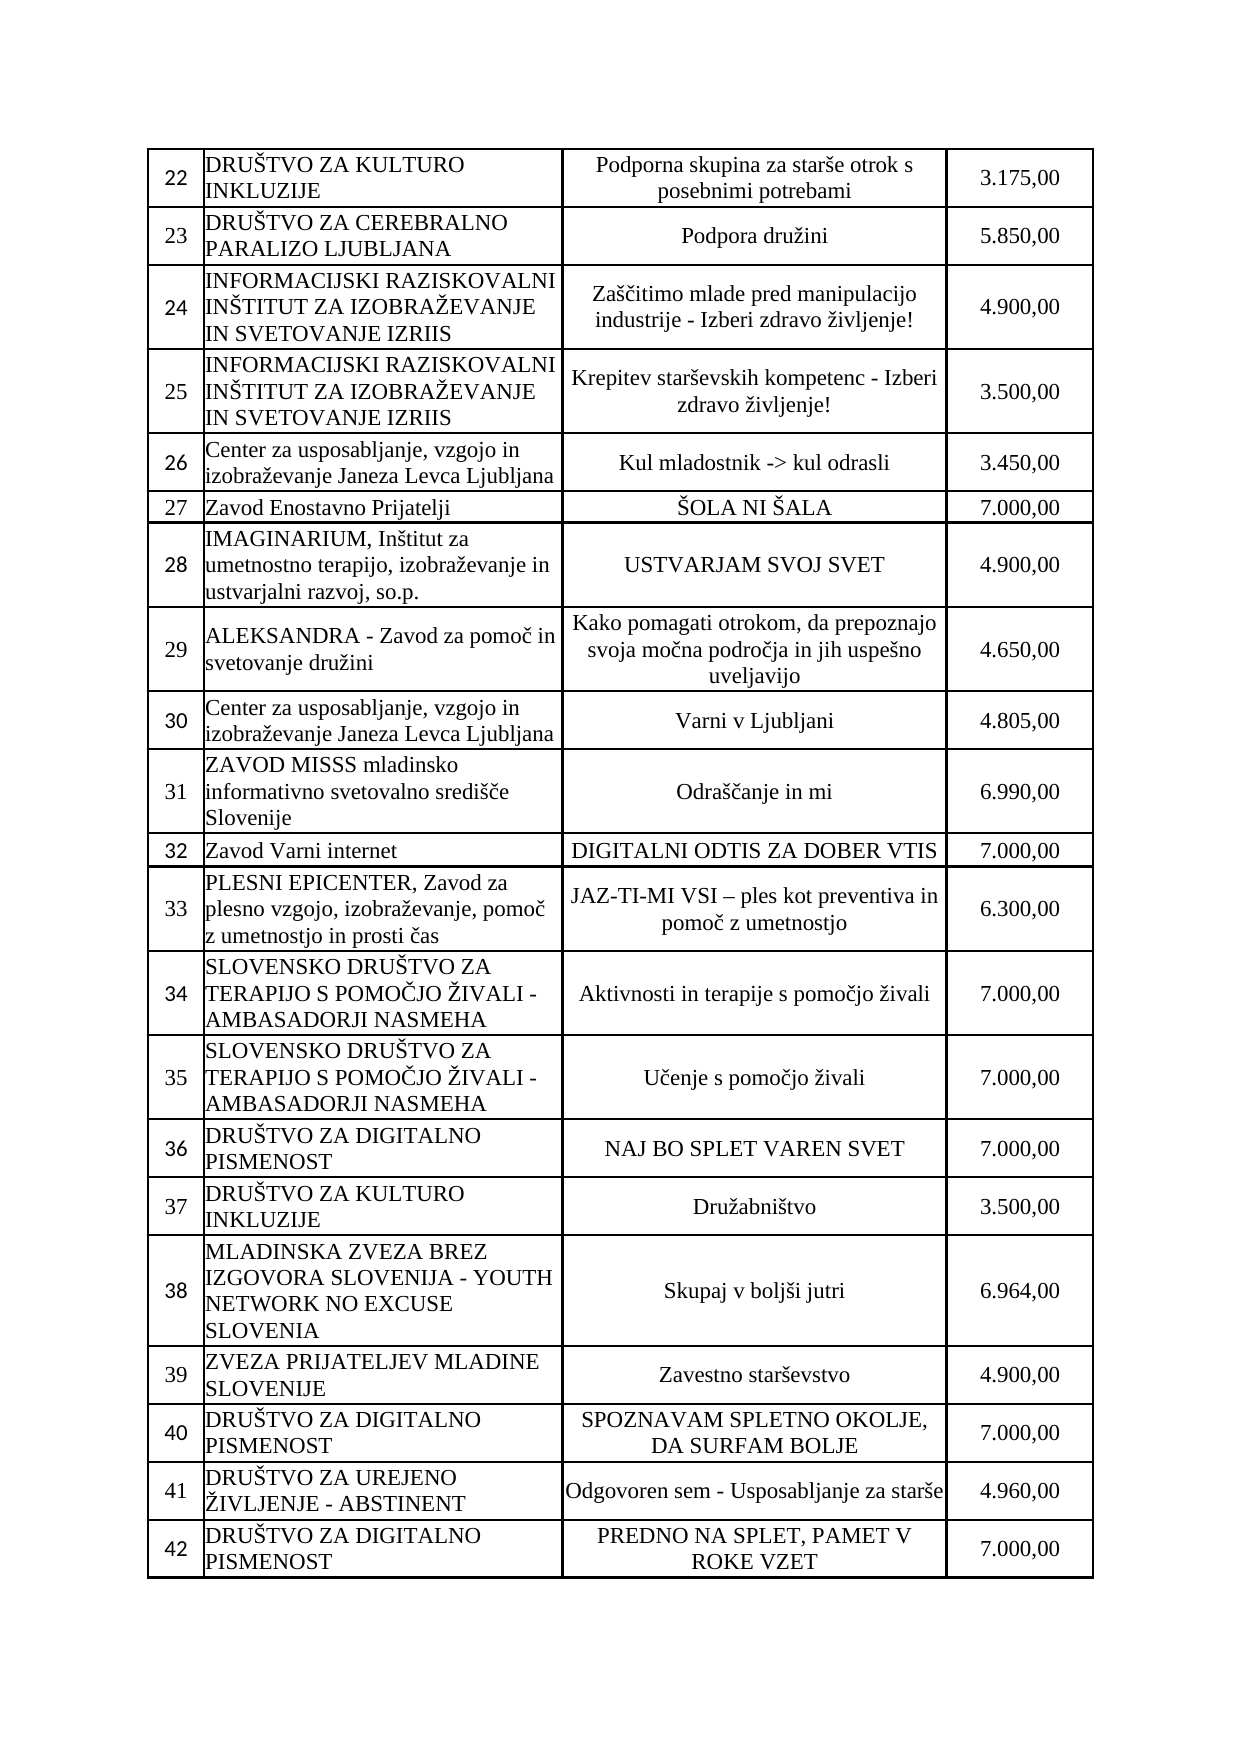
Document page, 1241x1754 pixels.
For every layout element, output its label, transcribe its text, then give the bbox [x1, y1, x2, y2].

table_cell 42 [149, 1521, 203, 1576]
table_cell 27 [149, 492, 203, 521]
table_cell PREDNO NA SPLET, PAMET V ROKE VZET [564, 1521, 945, 1576]
table_cell DRUŠTVO ZA DIGITALNO PISMENOST [205, 1405, 561, 1461]
table_cell 7.000,00 [948, 834, 1092, 865]
table_cell INFORMACIJSKI RAZISKOVALNI INŠTITUT ZA IZOBRAŽEVANJE IN SVETOVANJE IZRIIS [205, 266, 561, 348]
table_cell Odraščanje in mi [564, 750, 945, 832]
table_cell 24 [149, 266, 203, 348]
table_cell Center za usposabljanje, vzgojo in izobraževanje Janeza Levca Ljubljana [205, 692, 561, 748]
table_cell Podporna skupina za starše otrok s posebnimi potrebami [564, 150, 945, 206]
table_cell Zavod Varni internet [205, 834, 561, 865]
table_cell 4.900,00 [948, 266, 1092, 348]
table_cell 7.000,00 [948, 1120, 1092, 1176]
table_cell ZAVOD MISSS mladinsko informativno svetovalno središče Slovenije [205, 750, 561, 832]
table_cell INFORMACIJSKI RAZISKOVALNI INŠTITUT ZA IZOBRAŽEVANJE IN SVETOVANJE IZRIIS [205, 350, 561, 432]
table_cell 4.805,00 [948, 692, 1092, 748]
table_cell SLOVENSKO DRUŠTVO ZA TERAPIJO S POMOČJO ŽIVALI - AMBASADORJI NASMEHA [205, 952, 561, 1034]
table_cell 3.500,00 [948, 1178, 1092, 1234]
table_cell JAZ-TI-MI VSI – ples kot preventiva in pomoč z umetnostjo [564, 868, 945, 950]
table_cell 6.990,00 [948, 750, 1092, 832]
table_cell 6.300,00 [948, 868, 1092, 950]
table_cell 6.964,00 [948, 1236, 1092, 1345]
table_cell 22 [149, 150, 203, 206]
table_cell MLADINSKA ZVEZA BREZ IZGOVORA SLOVENIJA - YOUTH NETWORK NO EXCUSE SLOVENIA [205, 1236, 561, 1345]
table_cell 4.900,00 [948, 524, 1092, 606]
table_cell PLESNI EPICENTER, Zavod za plesno vzgojo, izobraževanje, pomoč z umetnostjo in prosti čas [205, 868, 561, 950]
table_cell NAJ BO SPLET VAREN SVET [564, 1120, 945, 1176]
table_cell 4.960,00 [948, 1463, 1092, 1518]
table_cell Krepitev starševskih kompetenc - Izberi zdravo življenje! [564, 350, 945, 432]
table_cell 7.000,00 [948, 492, 1092, 521]
table_cell Aktivnosti in terapije s pomočjo živali [564, 952, 945, 1034]
table_cell ALEKSANDRA - Zavod za pomoč in svetovanje družini [205, 608, 561, 690]
table_cell Center za usposabljanje, vzgojo in izobraževanje Janeza Levca Ljubljana [205, 434, 561, 490]
table_cell 3.500,00 [948, 350, 1092, 432]
table_cell SPOZNAVAM SPLETNO OKOLJE, DA SURFAM BOLJE [564, 1405, 945, 1461]
table_cell Podpora družini [564, 208, 945, 263]
table_cell 28 [149, 524, 203, 606]
table_cell 3.450,00 [948, 434, 1092, 490]
table_cell Zaščitimo mlade pred manipulacijo industrije - Izberi zdravo življenje! [564, 266, 945, 348]
table_cell 7.000,00 [948, 1405, 1092, 1461]
table_cell Zavestno starševstvo [564, 1347, 945, 1403]
table_cell Družabništvo [564, 1178, 945, 1234]
table_cell 4.900,00 [948, 1347, 1092, 1403]
table_cell 5.850,00 [948, 208, 1092, 263]
table_cell 7.000,00 [948, 1521, 1092, 1576]
table_cell 23 [149, 208, 203, 263]
table_cell Odgovoren sem - Usposabljanje za starše [564, 1463, 945, 1518]
table_cell 41 [149, 1463, 203, 1518]
table_cell 7.000,00 [948, 1036, 1092, 1118]
table_cell IMAGINARIUM, Inštitut za umetnostno terapijo, izobraževanje in ustvarjalni razvoj, so.p. [205, 524, 561, 606]
table_cell DRUŠTVO ZA DIGITALNO PISMENOST [205, 1521, 561, 1576]
table_cell SLOVENSKO DRUŠTVO ZA TERAPIJO S POMOČJO ŽIVALI - AMBASADORJI NASMEHA [205, 1036, 561, 1118]
table_cell DIGITALNI ODTIS ZA DOBER VTIS [564, 834, 945, 865]
table_cell 3.175,00 [948, 150, 1092, 206]
table_cell ZVEZA PRIJATELJEV MLADINE SLOVENIJE [205, 1347, 561, 1403]
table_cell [205, 150, 561, 206]
table_cell 26 [149, 434, 203, 490]
table_cell 25 [149, 350, 203, 432]
table_cell DRUŠTVO ZA DIGITALNO PISMENOST [205, 1120, 561, 1176]
table_cell 31 [149, 750, 203, 832]
table_cell 35 [149, 1036, 203, 1118]
table_cell 38 [149, 1236, 203, 1345]
table_cell 39 [149, 1347, 203, 1403]
table_cell Skupaj v boljši jutri [564, 1236, 945, 1345]
table_cell Učenje s pomočjo živali [564, 1036, 945, 1118]
table_cell 40 [149, 1405, 203, 1461]
table_cell 29 [149, 608, 203, 690]
table_cell 4.650,00 [948, 608, 1092, 690]
table_cell DRUŠTVO ZA CEREBRALNO PARALIZO LJUBLJANA [205, 208, 561, 263]
table_cell 36 [149, 1120, 203, 1176]
table_cell 37 [149, 1178, 203, 1234]
table_cell Kul mladostnik -> kul odrasli [564, 434, 945, 490]
table_cell 33 [149, 868, 203, 950]
table_cell USTVARJAM SVOJ SVET [564, 524, 945, 606]
table_cell Zavod Enostavno Prijatelji [205, 492, 561, 521]
table_cell 7.000,00 [948, 952, 1092, 1034]
table_cell ŠOLA NI ŠALA [564, 492, 945, 521]
table_cell 34 [149, 952, 203, 1034]
table_cell Kako pomagati otrokom, da prepoznajo svoja močna področja in jih uspešno uveljavijo [564, 608, 945, 690]
table_cell 32 [149, 834, 203, 865]
table_cell 30 [149, 692, 203, 748]
table_cell Varni v Ljubljani [564, 692, 945, 748]
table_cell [205, 1463, 561, 1518]
table_cell DRUŠTVO ZA KULTURO INKLUZIJE [205, 1178, 561, 1234]
